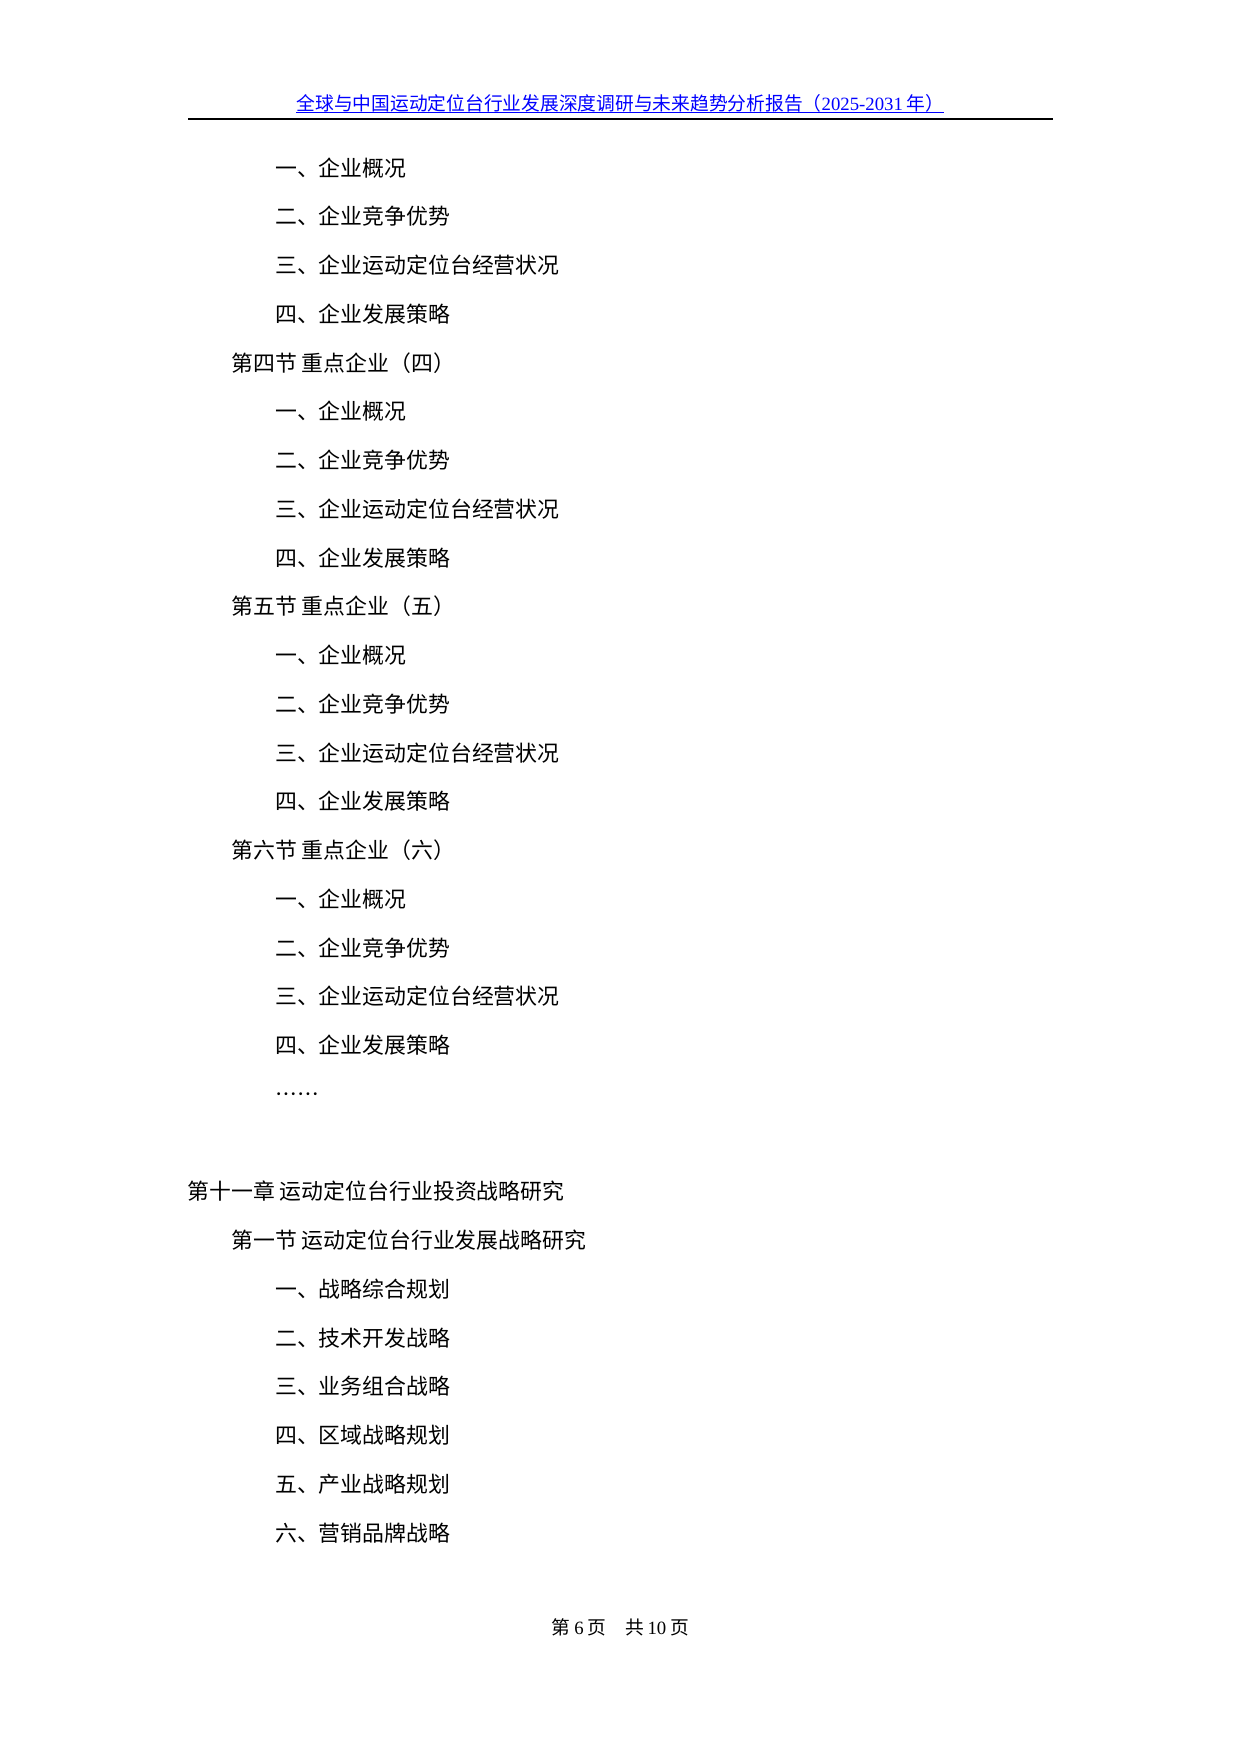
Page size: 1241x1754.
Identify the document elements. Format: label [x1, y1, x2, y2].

text [187, 150, 1053, 1548]
